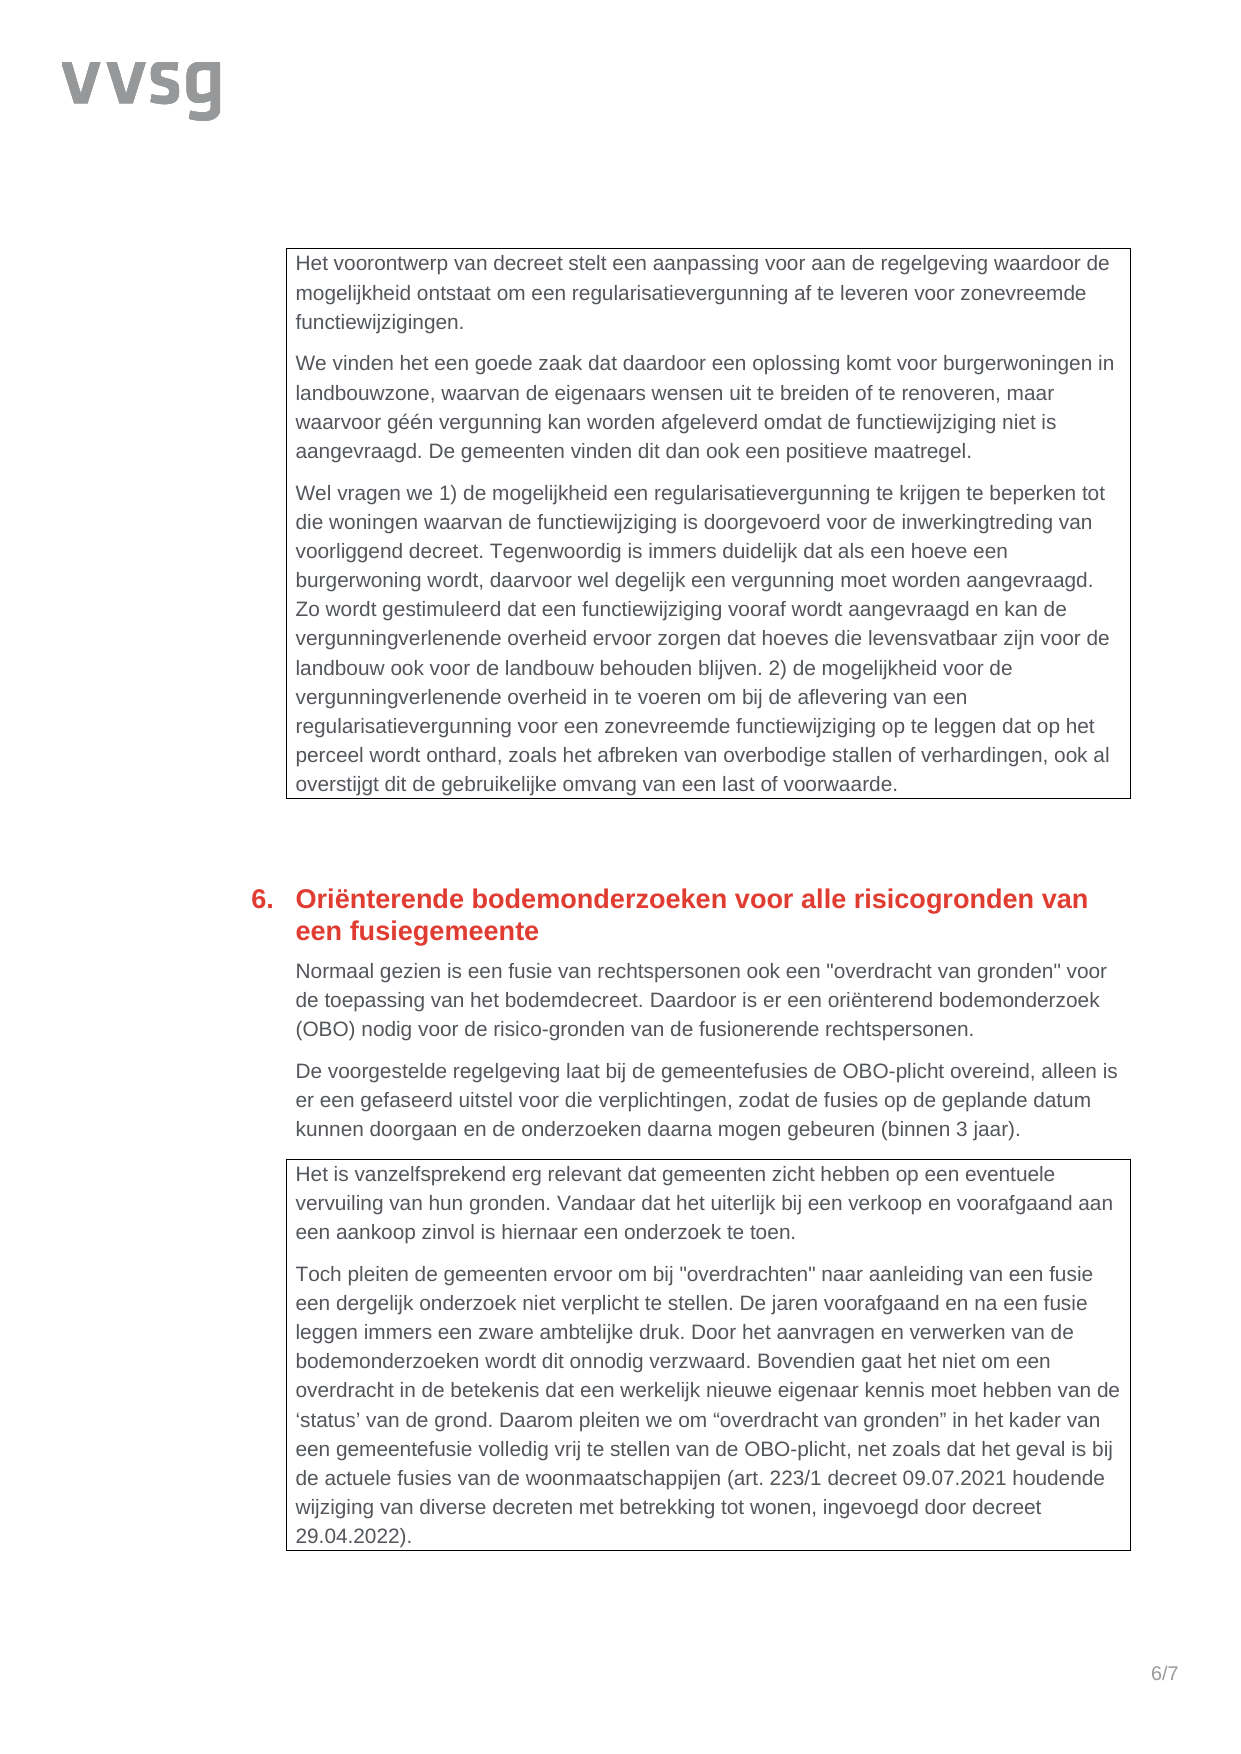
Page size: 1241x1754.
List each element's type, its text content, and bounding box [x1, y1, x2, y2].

text Wel vragen we 1) de mogelijkheid een regularisatievergunning te krijgen te beperken tot die woningen waarvan de functiewijziging is doorgevoerd voor de inwerkingtreding van voorliggend decreet. Tegenwoordig is immers duidelijk dat als een hoeve een burgerwoning wordt, daarvoor wel degelijk een vergunning moet worden aangevraagd. Zo wordt gestimuleerd dat een functiewijziging vooraf wordt aangevraagd en kan de vergunningverlenende overheid ervoor zorgen dat hoeves die levensvatbaar zijn voor de landbouw ook voor de landbouw behouden blijven. 2) de mogelijkheid voor de vergunningverlenende overheid in te voeren om bij de aflevering van een regularisatievergunning voor een zonevreemde functiewijziging op te leggen dat op het perceel wordt onthard, zoals het afbreken van overbodige stallen of verhardingen, ook al overstijgt dit de gebruikelijke omvang van een last of voorwaarde. [287, 477, 1130, 798]
text Oriënterende bodemonderzoeken voor alle risicogronden van een fusiegemeente [251, 883, 1122, 946]
text Het is vanzelfsprekend erg relevant dat gemeenten zicht hebben op een eventuele vervuiling van hun gronden. Vandaar dat het uiterlijk bij een verkoop en voorafgaand aan een aankoop zinvol is hiernaar een onderzoek te toen. [287, 1160, 1130, 1244]
text Normaal gezien is een fusie van rechtspersonen ook een "overdracht van gronden" voor de toepassing van het bodemdecreet. Daardoor is er een oriënterend bodemonderzoek (OBO) nodig voor de risico-gronden van de fusionerende rechtspersonen. [295, 958, 1122, 1041]
text Toch pleiten de gemeenten ervoor om bij "overdrachten" naar aanleiding van een fusie een dergelijk onderzoek niet verplicht te stellen. De jaren voorafgaand en na een fusie leggen immers een zware ambtelijke druk. Door het aanvragen en verwerken van de bodemonderzoeken wordt dit onnodig verzwaard. Bovendien gaat het niet om een overdracht in de betekenis dat een werkelijk nieuwe eigenaar kennis moet hebben van de ‘status’ van de grond. Daarom pleiten we om “overdracht van gronden” in het kader van een gemeentefusie volledig vrij te stellen van de OBO-plicht, net zoals dat het geval is bij de actuele fusies van de woonmaatschappijen (art. 223/1 decreet 09.07.2021 houdende wijziging van diverse decreten met betrekking tot wonen, ingevoegd door decreet 29.04.2022). [287, 1258, 1130, 1550]
text Het voorontwerp van decreet stelt een aanpassing voor aan de regelgeving waardoor de mogelijkheid ontstaat om een regularisatievergunning af te leveren voor zonevreemde functiewijzigingen. [287, 249, 1130, 333]
picture [62, 62, 221, 121]
text We vinden het een goede zaak dat daardoor een oplossing komt voor burgerwoningen in landbouwzone, waarvan de eigenaars wensen uit te breiden of te renoveren, maar waarvoor géén vergunning kan worden afgeleverd omdat de functiewijziging niet is aangevraagd. De gemeenten vinden dit dan ook een positieve maatregel. [287, 348, 1130, 463]
text De voorgestelde regelgeving laat bij de gemeentefusies de OBO-plicht overeind, alleen is er een gefaseerd uitstel voor die verplichtingen, zodat de fusies op de geplande datum kunnen doorgaan en de onderzoeken daarna mogen gebeuren (binnen 3 jaar). [295, 1058, 1122, 1141]
